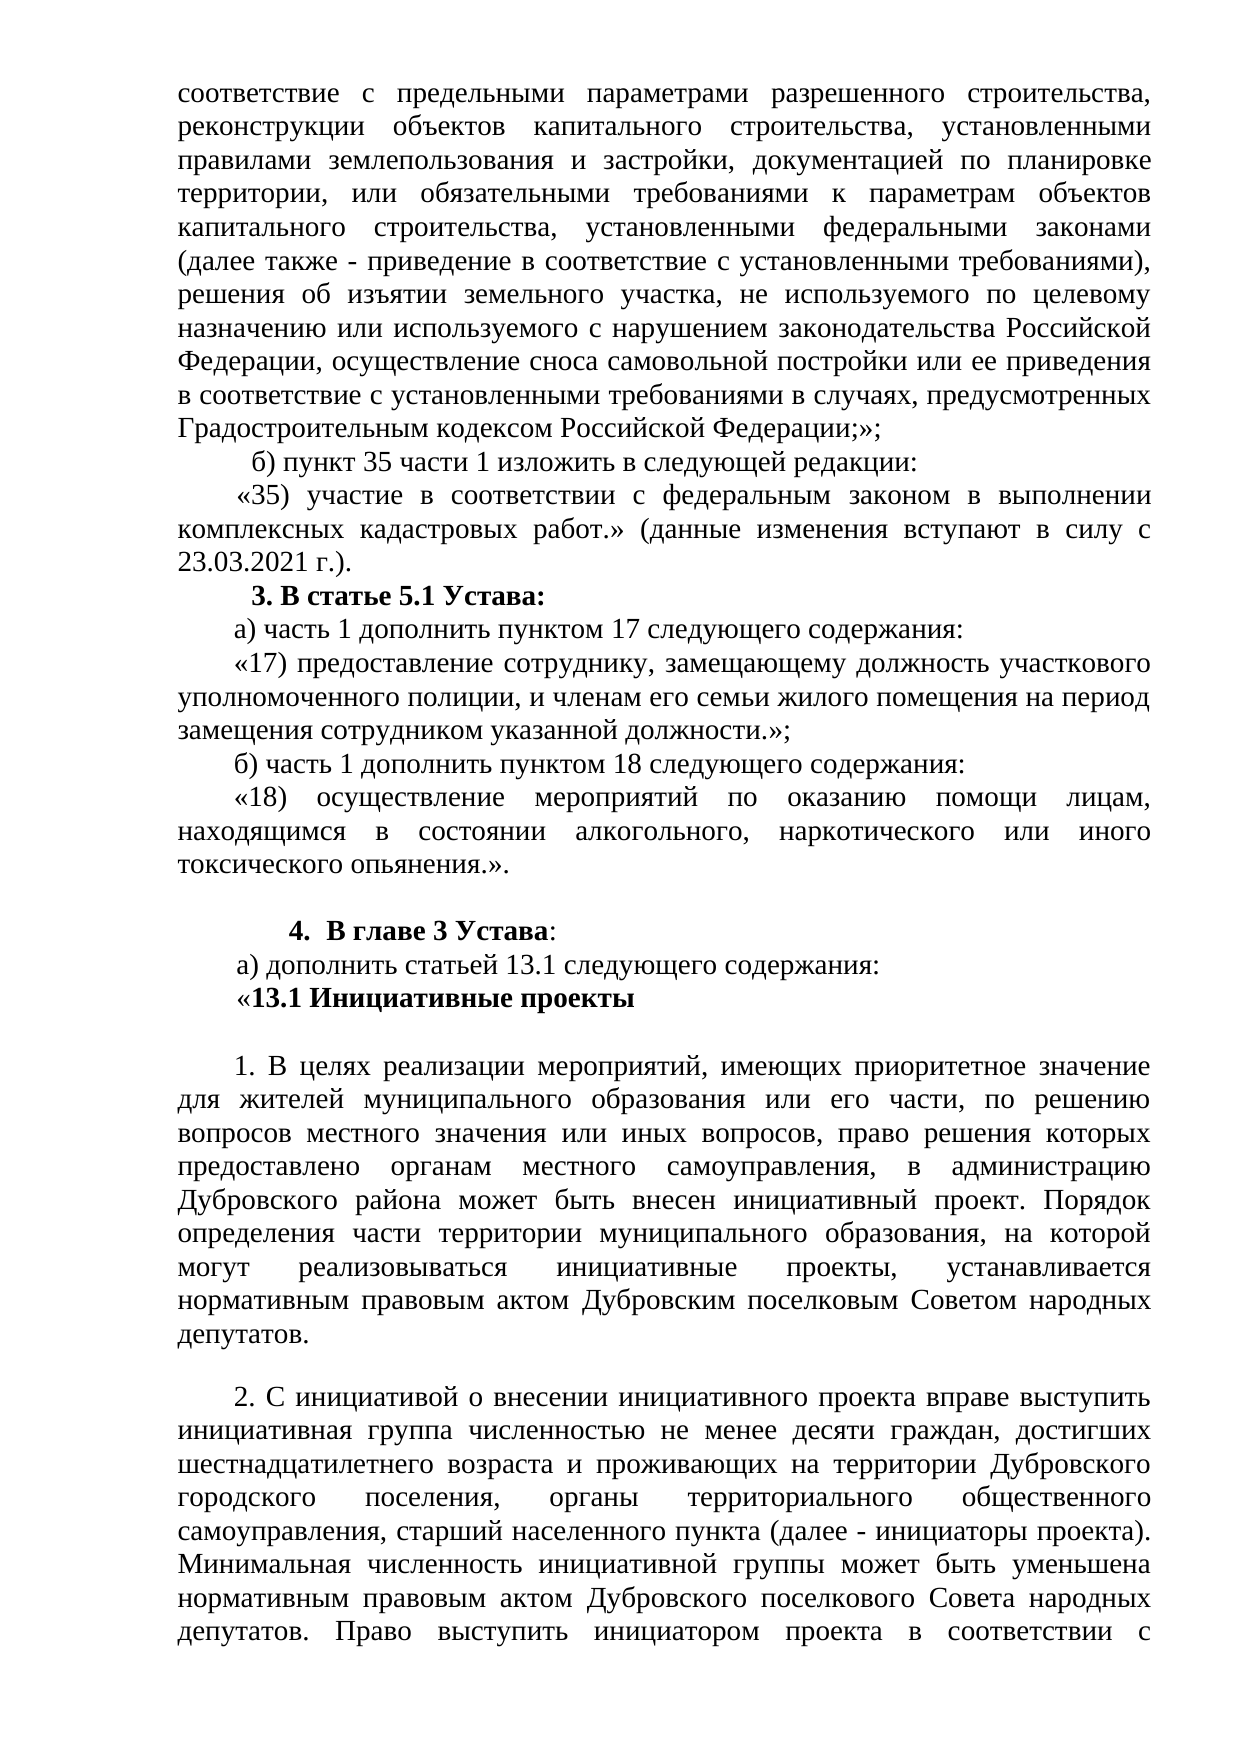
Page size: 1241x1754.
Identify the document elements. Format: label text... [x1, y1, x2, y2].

text «18) осуществление мероприятий по оказанию помощи лицам, находящимся в состоянии алкогольного, наркотического или иного токсического опьянения.». [177, 779, 1152, 880]
text 3. В статье 5.1 Устава: [251, 578, 1152, 612]
text а) часть 1 дополнить пунктом 17 следующего содержания: [177, 612, 1152, 645]
list В главе 3 Устава: [288, 913, 1152, 947]
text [177, 75, 1152, 444]
text б) часть 1 дополнить пунктом 18 следующего содержания: [177, 746, 1152, 779]
text «35) участие в соответствии с федеральным законом в выполнении комплексных кадастровых работ.» (данные изменения вступают в силу с 23.03.2021 г.). [177, 477, 1152, 578]
list а) дополнить статьей 13.1 следующего содержания: [177, 947, 1152, 981]
text б) пункт 35 части 1 изложить в следующей редакции: [177, 444, 1152, 477]
text 1. В целях реализации мероприятий, имеющих приоритетное значение для жителей муниципального образования или его части, по решению вопросов местного значения или иных вопросов, право решения которых предоставлено органам местного самоуправления, в администрацию Дубровского района может быть внесен инициативный проект. Порядок определения части территории муниципального образования, на которой могут реализовываться инициативные проекты, устанавливается нормативным правовым актом Дубровским поселковым Советом народных депутатов. [177, 1048, 1152, 1349]
text «13.1 Инициативные проекты [177, 981, 1152, 1014]
text «17) предоставление сотруднику, замещающему должность участкового уполномоченного полиции, и членам его семьи жилого помещения на период замещения сотрудником указанной должности.»; [177, 645, 1152, 746]
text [177, 1379, 1152, 1647]
